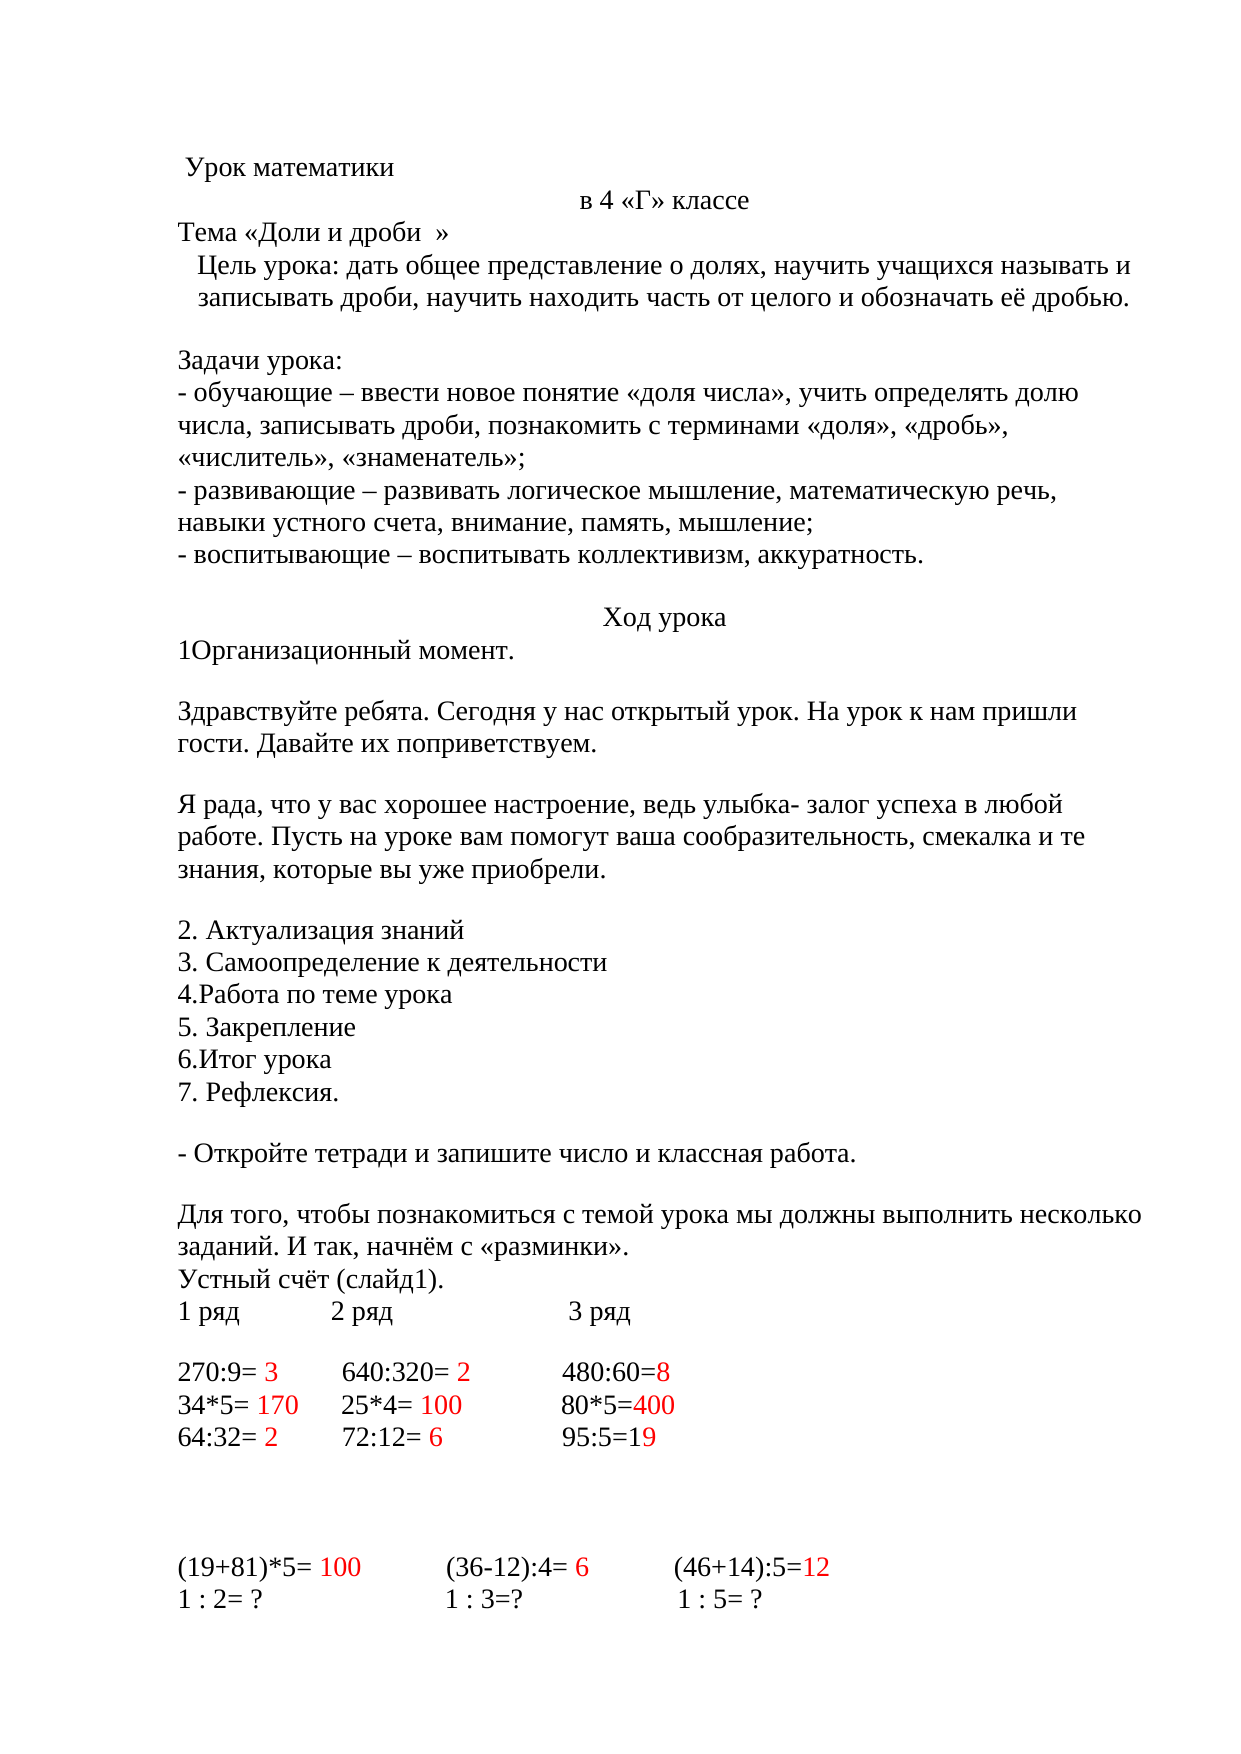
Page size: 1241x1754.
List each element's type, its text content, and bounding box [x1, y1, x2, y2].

text 4.Работа по теме урока [177, 978, 1152, 1010]
text в 4 «Г» классе [177, 183, 1152, 215]
text - Откройте тетради и запишите число и классная работа. [177, 1136, 1152, 1168]
text Здравствуйте ребята. Сегодня у нас открытый урок. На урок к нам пришли гости. Давайте их поприветствуем. [177, 694, 1152, 759]
text 1 ряд 2 ряд 3 ряд [177, 1294, 1152, 1327]
text 64:32= 2 72:12= 6 95:5=19 [177, 1420, 1152, 1453]
text 34*5= 170 25*4= 100 80*5=400 [177, 1388, 1152, 1420]
text Я рада, что у вас хорошее настроение, ведь улыбка- залог успеха в любой работе. Пусть на уроке вам помогут ваша сообразительность, смекалка и те знания, которые вы уже приобрели. [177, 787, 1152, 884]
text 1 : 2= ? 1 : 3=? 1 : 5= ? [177, 1582, 1152, 1614]
text Урок математики [177, 151, 1152, 183]
text - обучающие – ввести новое понятие «доля числа», учить определять долю числа, записывать дроби, познакомить с терминами «доля», «дробь», «числитель», «знаменатель»; [177, 376, 1152, 473]
text 6.Итог урока [177, 1042, 1152, 1075]
text 2. Актуализация знаний [177, 884, 1152, 945]
text 270:9= 3 640:320= 2 480:60=8 [177, 1355, 1152, 1388]
text - развивающие – развивать логическое мышление, математическую речь, навыки устного счета, внимание, память, мышление; [177, 473, 1152, 537]
text 1Организационный момент. [177, 633, 1152, 665]
text Устный счёт (слайд1). [177, 1262, 1152, 1294]
text 7. Рефлексия. [177, 1075, 1152, 1107]
text Тема «Доли и дроби » [177, 215, 1152, 248]
text 5. Закрепление [177, 1010, 1152, 1042]
text Задачи урока: [177, 343, 1152, 376]
text - воспитывающие – воспитывать коллективизм, аккуратность. [177, 537, 1152, 570]
text 3. Самоопределение к деятельности [177, 945, 1152, 978]
text Ход урока [177, 601, 1152, 633]
text Для того, чтобы познакомиться с темой урока мы должны выполнить несколько заданий. И так, начнём с «разминки». [177, 1197, 1152, 1262]
text Цель урока: дать общее представление о долях, научить учащихся называть и записывать дроби, научить находить часть от целого и обозначать её дробью. [177, 248, 1152, 312]
text (19+81)*5= 100 (36-12):4= 6 (46+14):5=12 [177, 1550, 1152, 1582]
